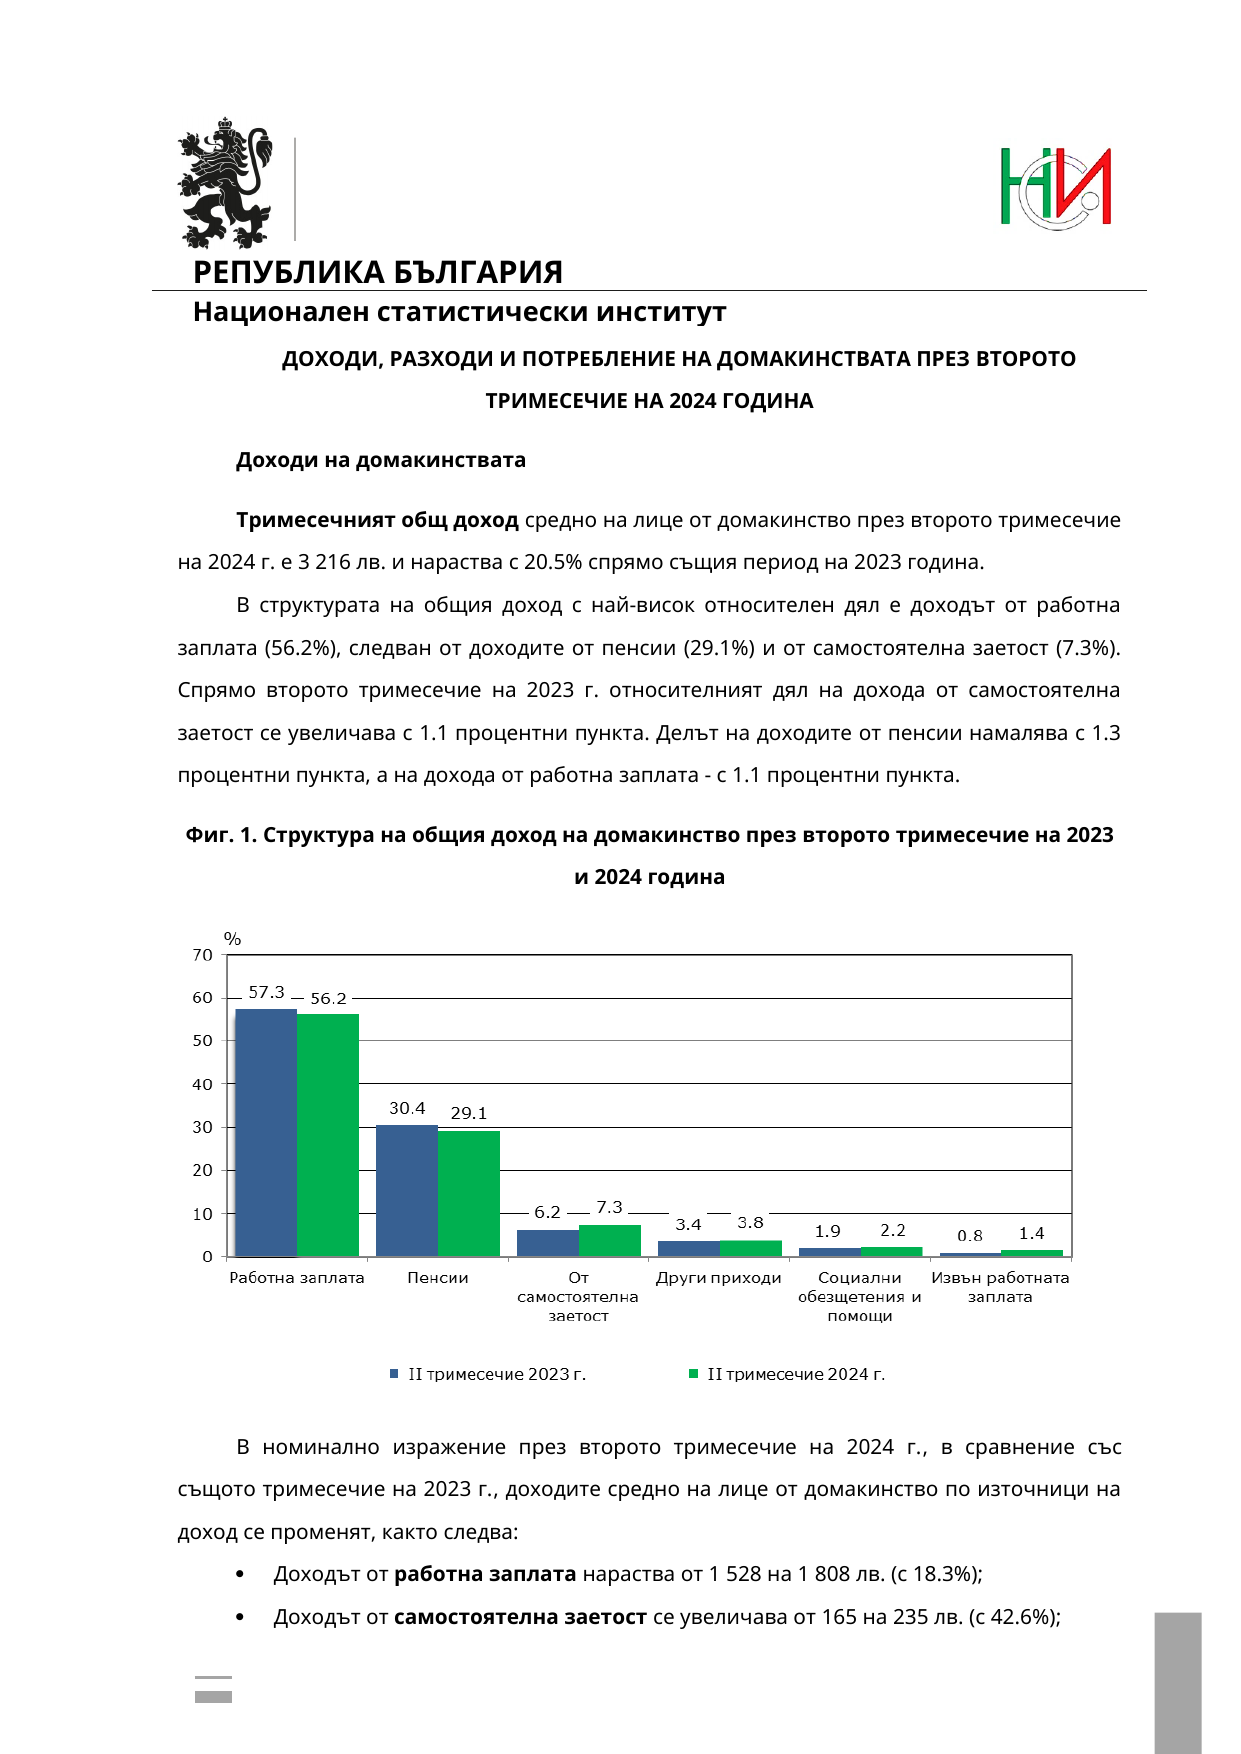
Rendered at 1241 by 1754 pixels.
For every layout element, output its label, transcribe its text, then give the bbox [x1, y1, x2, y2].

text В номинално изражение през второто тримесечие на 2024 г., в сравнение със същото тримесечие на 2023 г., доходите средно на лице от домакинство по източници на доход се променят, както следва: [177, 1432, 1122, 1545]
text Тримесечният общ доход средно на лице от домакинство през второто тримесечие на 2024 г. е 3 216 лв. и нараства с 20.5% спрямо същия период на 2023 година. [177, 505, 1122, 576]
picture [177, 921, 1079, 1401]
text Доходи на домакинствата [177, 446, 1122, 474]
picture [177, 116, 273, 250]
text В структурата на общия доход с най-висок относителен дял е доходът от работна заплата (56.2%), следван от доходите от пенсии (29.1%) и от самостоятелна заетост (7.3%). Спрямо второто тримесечие на 2023 г. относителният дял на дохода от самостоятелна заетост се увеличава с 1.1 процентни пункта. Делът на доходите от пенсии намалява с 1.3 процентни пункта, а на дохода от работна заплата - с 1.1 процентни пункта. [177, 590, 1122, 789]
text Фиг. 1. Структура на общия доход на домакинство през второто тримесечие на 2023 и 2024 година [177, 820, 1122, 891]
text ДОХОДИ, РАЗХОДИ И ПОТРЕБЛЕНИЕ НА ДОМАКИНСТВАТА ПРЕЗ ВТОРОТО ТРИМЕСЕЧИЕ НА 2024 ГОДИНА [177, 344, 1122, 415]
list Доходът от работна заплата нараства от 1 528 на 1 808 лв. (с 18.3%); [236, 1559, 1122, 1588]
list Доходът от самостоятелна заетост се увеличава от 165 на 235 лв. (с 42.6%); [236, 1602, 1122, 1631]
picture [993, 138, 1121, 235]
